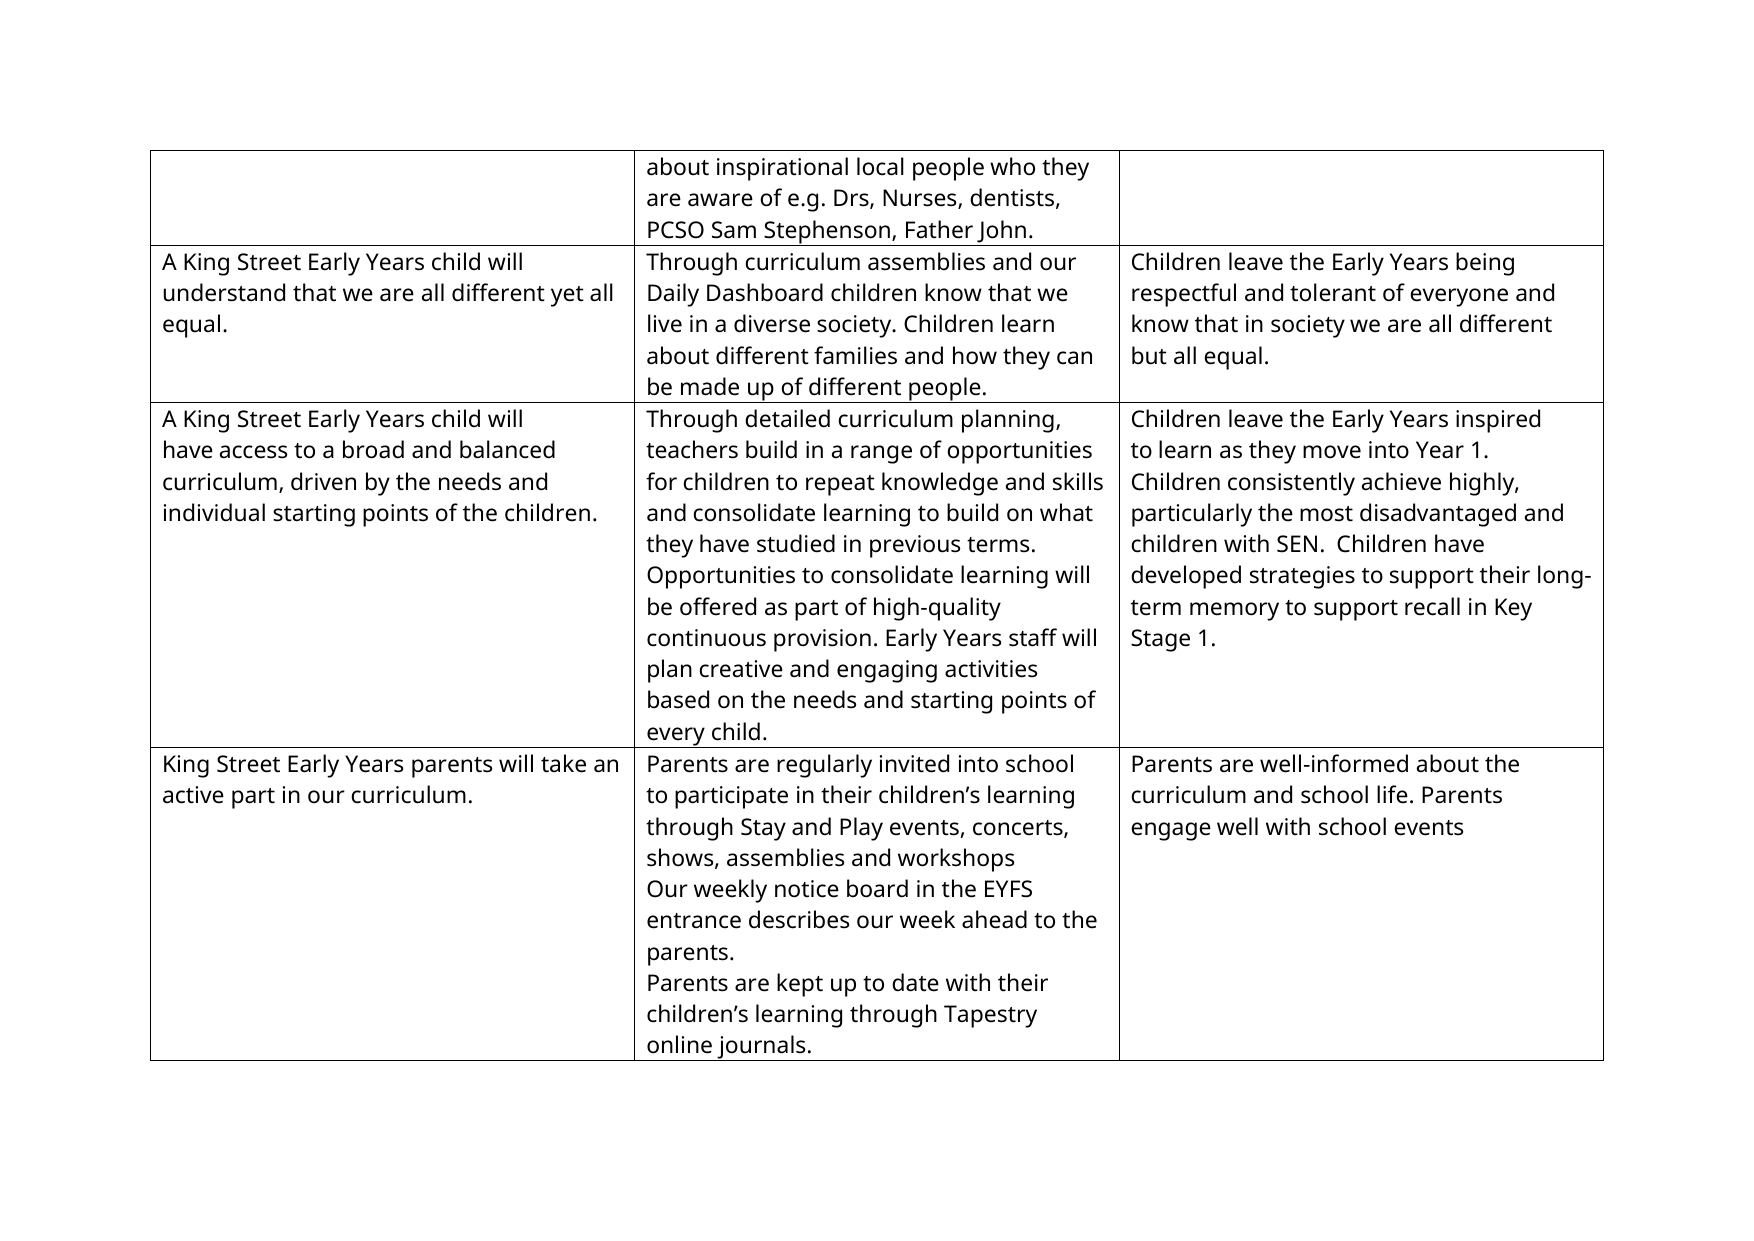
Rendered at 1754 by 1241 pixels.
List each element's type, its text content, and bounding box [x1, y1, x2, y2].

table_cell Parents are well-informed about the curriculum and school life. Parents engage well with school events [1120, 748, 1603, 1060]
table_cell Parents are regularly invited into school to participate in their children’s learning through Stay and Play events, concerts, shows, assemblies and workshops Our weekly notice board in the EYFS entrance describes our week ahead to the parents. Parents are kept up to date with their children’s learning through Tapestry online journals. [635, 748, 1119, 1060]
table_cell Through curriculum assemblies and our Daily Dashboard children know that we live in a diverse society. Children learn about different families and how they can be made up of different people. [635, 246, 1119, 402]
table_cell King Street Early Years ​parents​ will take an active part in our curriculum. [151, 748, 634, 1060]
table_cell Through detailed curriculum planning, teachers build in a range of opportunities for children to repeat knowledge and skills and consolidate learning to build on what they have studied in previous terms. Opportunities to consolidate learning will be offered as part of high-quality continuous provision. Early Years staff will plan creative and engaging activities based on the needs and starting points of every child. [635, 403, 1119, 747]
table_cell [1120, 151, 1603, 245]
table_cell Children leave the Early Years inspired to learn as they move into Year 1. Children consistently achieve highly, particularly the most disadvantaged and children with SEN. Children have developed strategies to support their long-term memory to support recall in Key Stage 1. [1120, 403, 1603, 747]
table_cell A King Street Early Years child will understand that we are ​all different yet all equal. [151, 246, 634, 402]
table_cell Children leave the Early Years being respectful and tolerant of everyone and know that in society we are all different but all equal. [1120, 246, 1603, 402]
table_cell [635, 151, 1119, 245]
table_cell A King Street Early Years child will have access to a broad and balanced curriculum, driven by the needs and individual starting points of the children​. [151, 403, 634, 747]
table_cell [151, 151, 634, 245]
